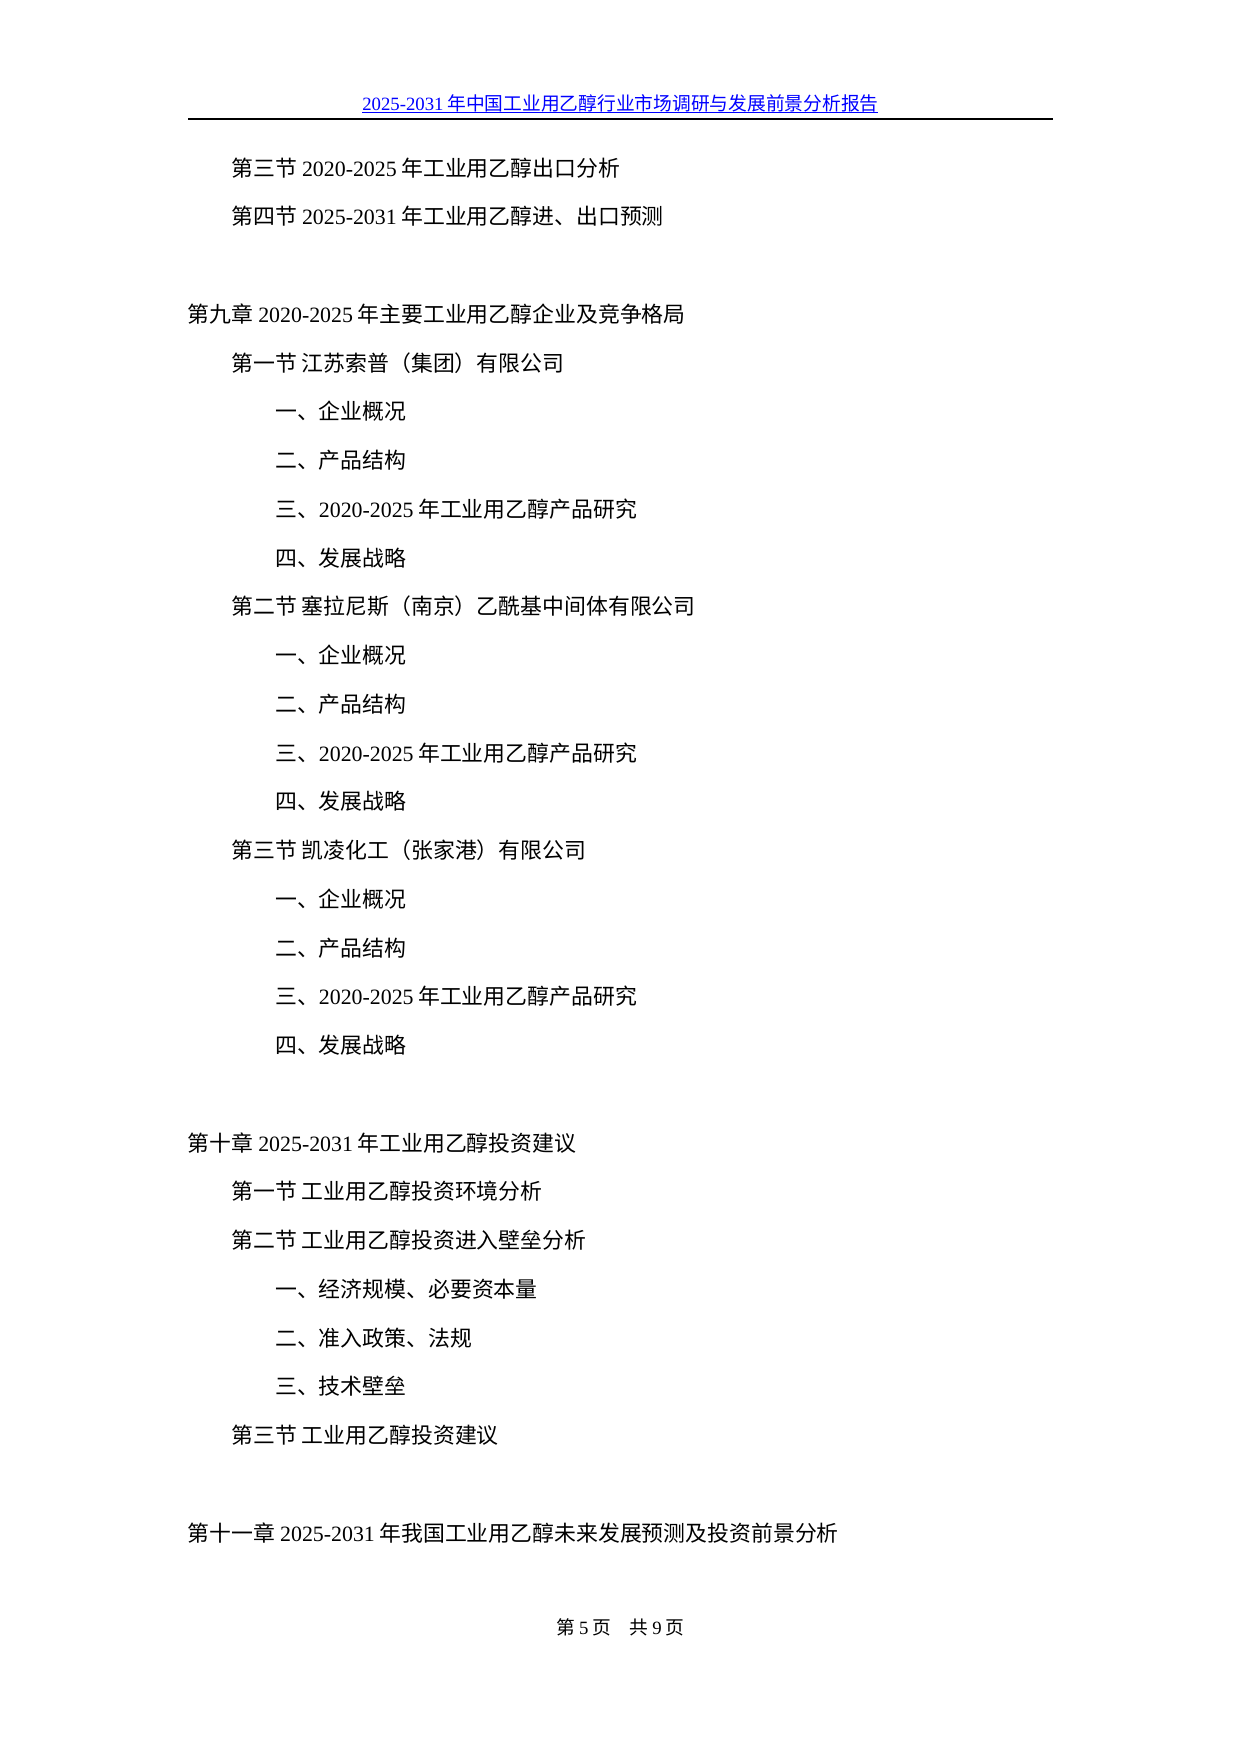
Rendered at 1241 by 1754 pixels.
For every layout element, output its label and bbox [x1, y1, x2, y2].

text [187, 150, 1053, 1548]
